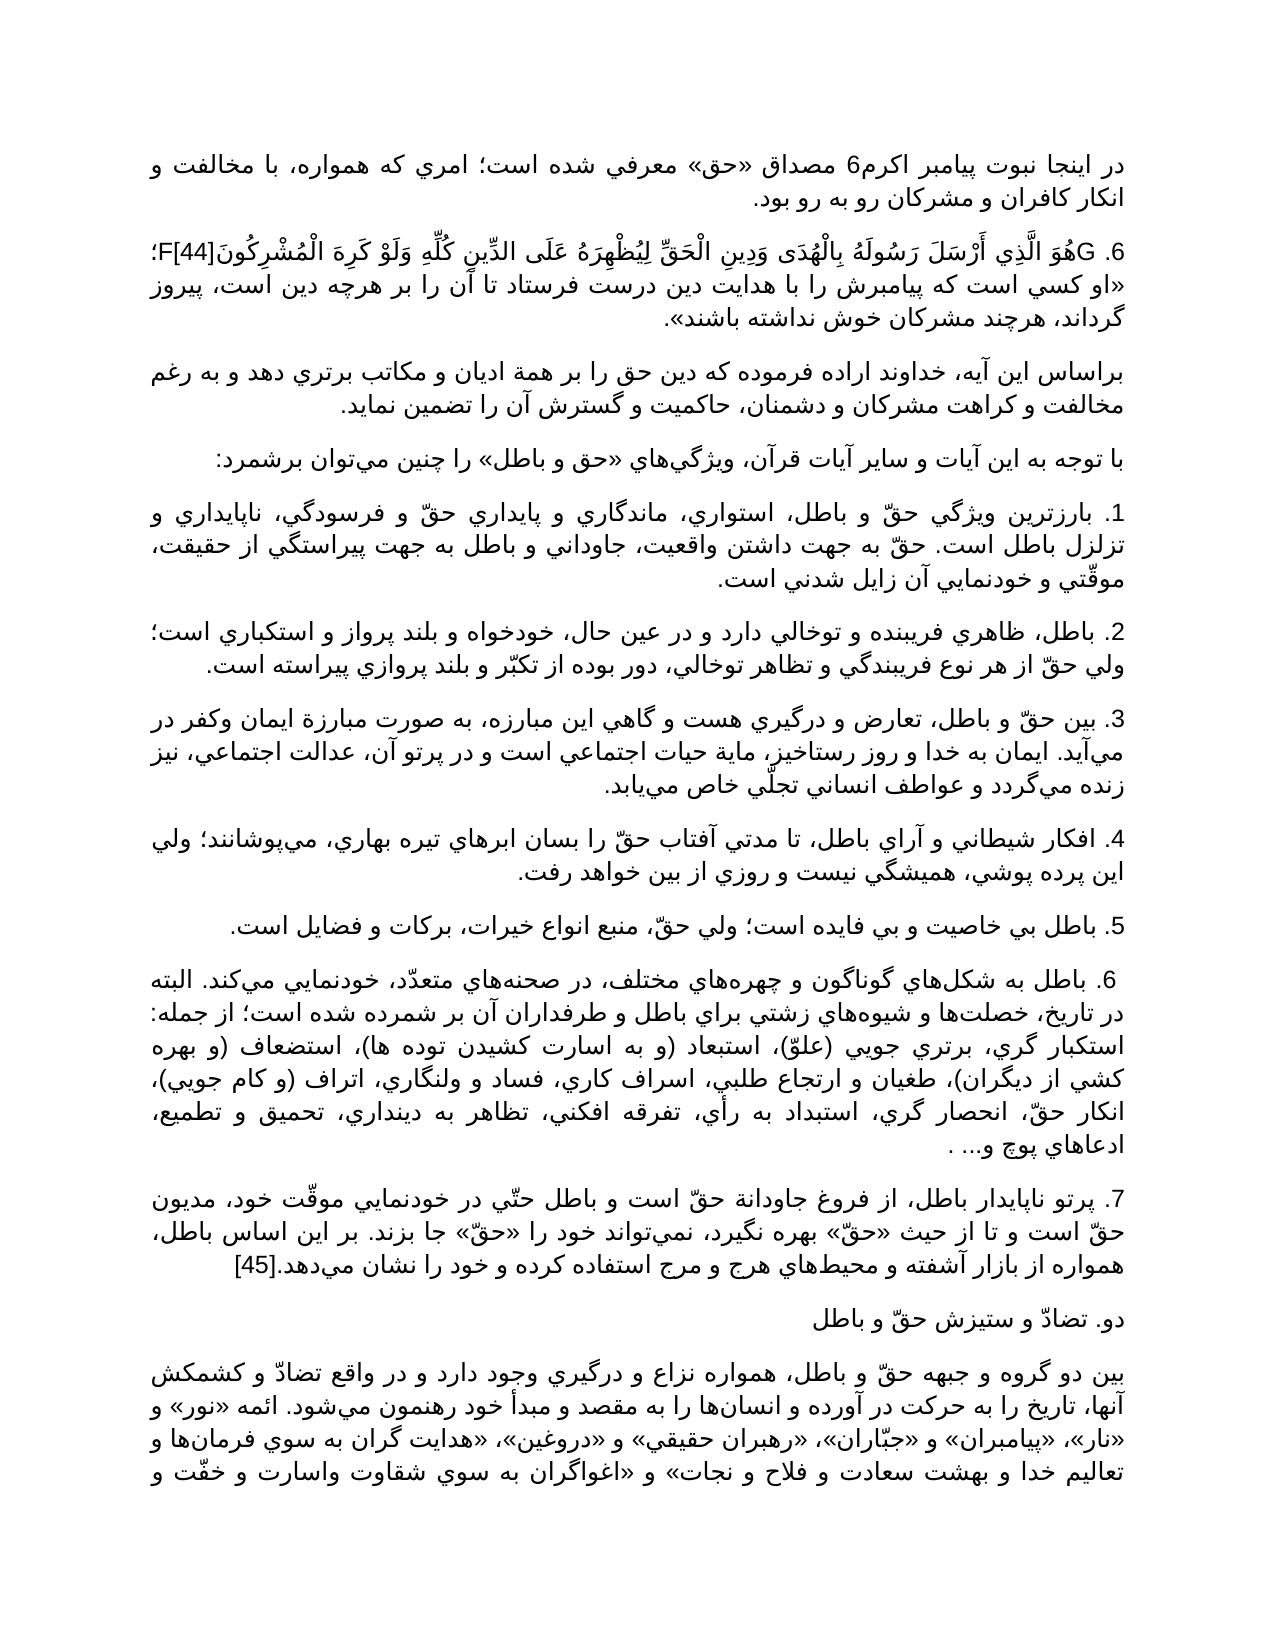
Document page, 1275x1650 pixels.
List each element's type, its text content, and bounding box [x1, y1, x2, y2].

text در اينجا نبوت پيامبر اكرم6 مصداق «حق» معرفي شده است؛ امري كه همواره، با مخالفت و انكار كافران و مشركان رو به رو بود. [150, 150, 1125, 212]
text 5. باطل بي خاصيت و بي فايده است؛ ولي حقّ، منبع انواع خيرات، بركات و فضايل است. [150, 911, 1125, 940]
text براساس اين آيه، خداوند اراده فرموده كه دين حق را بر همة اديان و مكاتب برتري دهد و به رغم مخالفت و كراهت مشركان و دشمنان، حاكميت و گسترش آن را تضمين نمايد. [150, 357, 1125, 418]
text دو. تضادّ و ستيزش حقّ و باطل [150, 1304, 1125, 1332]
text با توجه به اين آيات و ساير آيات قرآن، ويژگي‌هاي «حق و باطل» را چنين مي‌توان برشمرد: [150, 444, 1125, 472]
text 4. افكار شيطاني و آراي باطل، تا مدتي آفتاب حقّ را بسان ابرهاي تيره بهاري، مي‌پوشانند؛ ولي اين پرده پوشي، هميشگي نيست و روزي از بين خواهد رفت. [150, 824, 1125, 886]
text 2. باطل، ظاهري فريبنده و توخالي دارد و در عين حال، خودخواه و بلند پرواز و استكباري است؛ ولي حقّ از هر نوع فريبندگي و تظاهر توخالي، دور بوده از تكبّر و بلند پروازي پيراسته است. [150, 617, 1125, 679]
text 1. بارزترين ويژگي حقّ و باطل، استواري، ماندگاري و پايداري حقّ و فرسودگي، ناپايداري و تزلزل باطل است. حقّ به جهت داشتن واقعيت، جاوداني و باطل به جهت پيراستگي از حقيقت، موقّتي و خودنمايي آن زايل شدني است. [150, 497, 1125, 592]
text 3. بين حقّ و باطل، تعارض و درگيري هست و گاهي اين مبارزه، به صورت مبارزة ايمان وكفر در مي‌آيد. ايمان به خدا و روز رستاخيز، ماية حيات اجتماعي است و در پرتو آن، عدالت اجتماعي، نيز زنده مي‌گردد و عواطف انساني تجلّي خاص مي‌يابد. [150, 704, 1125, 799]
text 6. باطل به شكل‌هاي گوناگون و چهره‌هاي مختلف، در صحنه‌هاي متعدّد، خودنمايي مي‌كند. البته در تاريخ، خصلت‌ها و شيوه‌هاي زشتي براي باطل و طرفداران آن بر شمرده شده است؛ از جمله: استكبار گري، برتري جويي (علوّ)، استبعاد (و به اسارت كشيدن توده ها)، استضعاف (و بهره كشي از ديگران)، طغيان و ارتجاع طلبي، اسراف كاري، فساد و ولنگاري، اتراف (و كام جويي)، انكار حقّ، انحصار گري، استبداد به رأي، تفرقه افكني، تظاهر به دينداري، تحميق و تطميع، ادعاهاي پوچ و... . [150, 965, 1125, 1159]
text 7. پرتو ناپايدار باطل، از فروغ جاودانة حقّ است و باطل حتّي در خودنمايي موقّت خود، مديون حقّ است و تا از حيث «حقّ» بهره نگيرد، نمي‌تواند خود را «حقّ» جا بزند. بر اين اساس باطل، همواره از بازار آشفته و محيط‌هاي هرج و مرج استفاده كرده و خود را نشان مي‌دهد.[45] [150, 1184, 1125, 1279]
text 6. Gهُوَ الَّذِي أَرْسَلَ رَسُولَهُ بِالْهُدَى وَدِينِ الْحَقِّ لِيُظْهِرَهُ عَلَى الدِّينِ كُلِّهِ وَلَوْ كَرِهَ الْمُشْرِكُونَF[44]؛ «او كسي است كه پيامبرش را با هدايت دين درست فرستاد تا آن را بر هرچه دين است، پيروز گرداند، هرچند مشركان خوش نداشته باشند». [150, 237, 1125, 332]
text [150, 1358, 1125, 1485]
